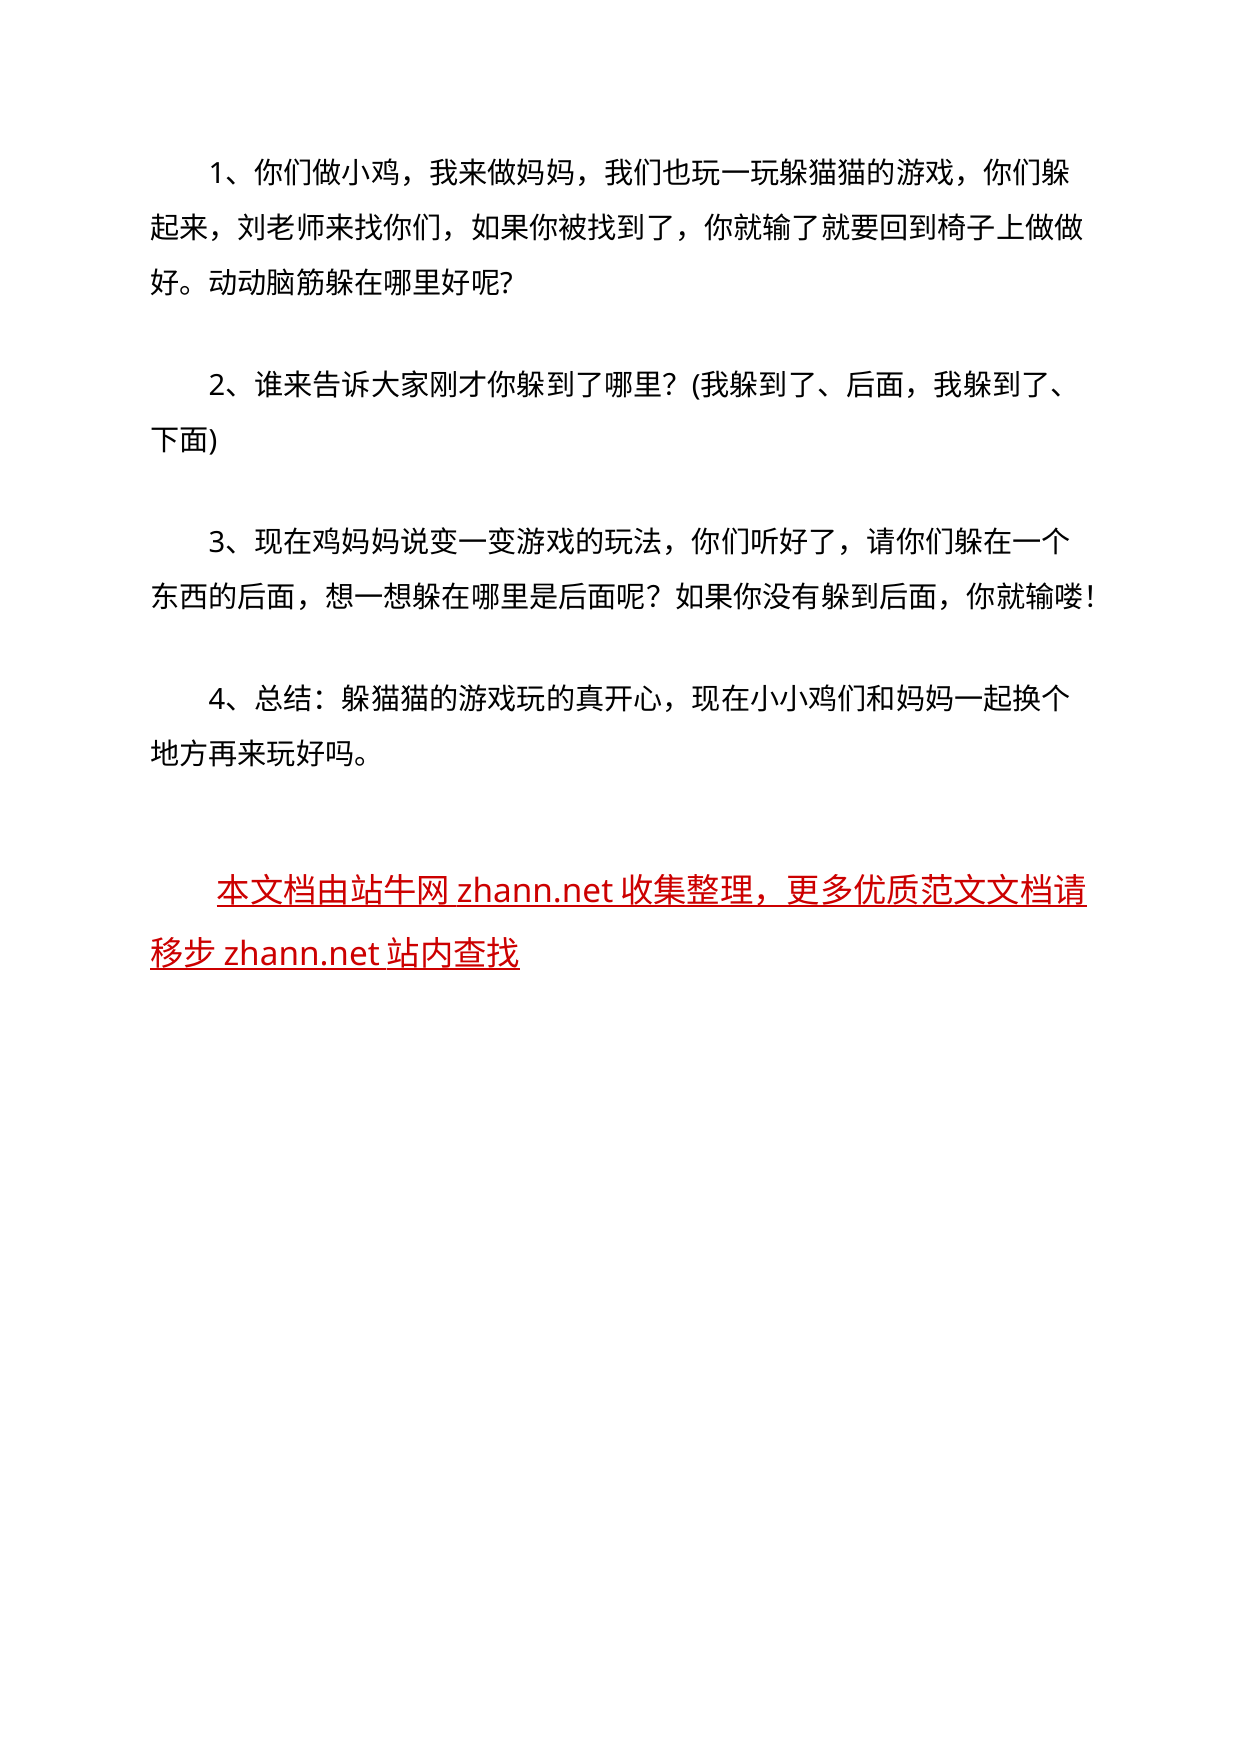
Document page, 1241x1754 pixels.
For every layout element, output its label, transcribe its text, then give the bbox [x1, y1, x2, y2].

text 1、你们做小鸡，我来做妈妈，我们也玩一玩躲猫猫的游戏，你们躲起来，刘老师来找你们，如果你被找到了，你就输了就要回到椅子上做做好。动动脑筋躲在哪里好呢? [150, 150, 1090, 302]
text 4、总结：躲猫猫的游戏玩的真开心，现在小小鸡们和妈妈一起换个地方再来玩好吗。 [150, 676, 1090, 773]
text 本文档由站牛网zhann.net收集整理，更多优质范文文档请移步zhann.net站内查找 [150, 864, 1090, 975]
text 2、谁来告诉大家刚才你躲到了哪里？(我躲到了、后面，我躲到了、下面) [150, 362, 1090, 459]
text 3、现在鸡妈妈说变一变游戏的玩法，你们听好了，请你们躲在一个东西的后面，想一想躲在哪里是后面呢？如果你没有躲到后面，你就输喽！ [150, 519, 1090, 616]
